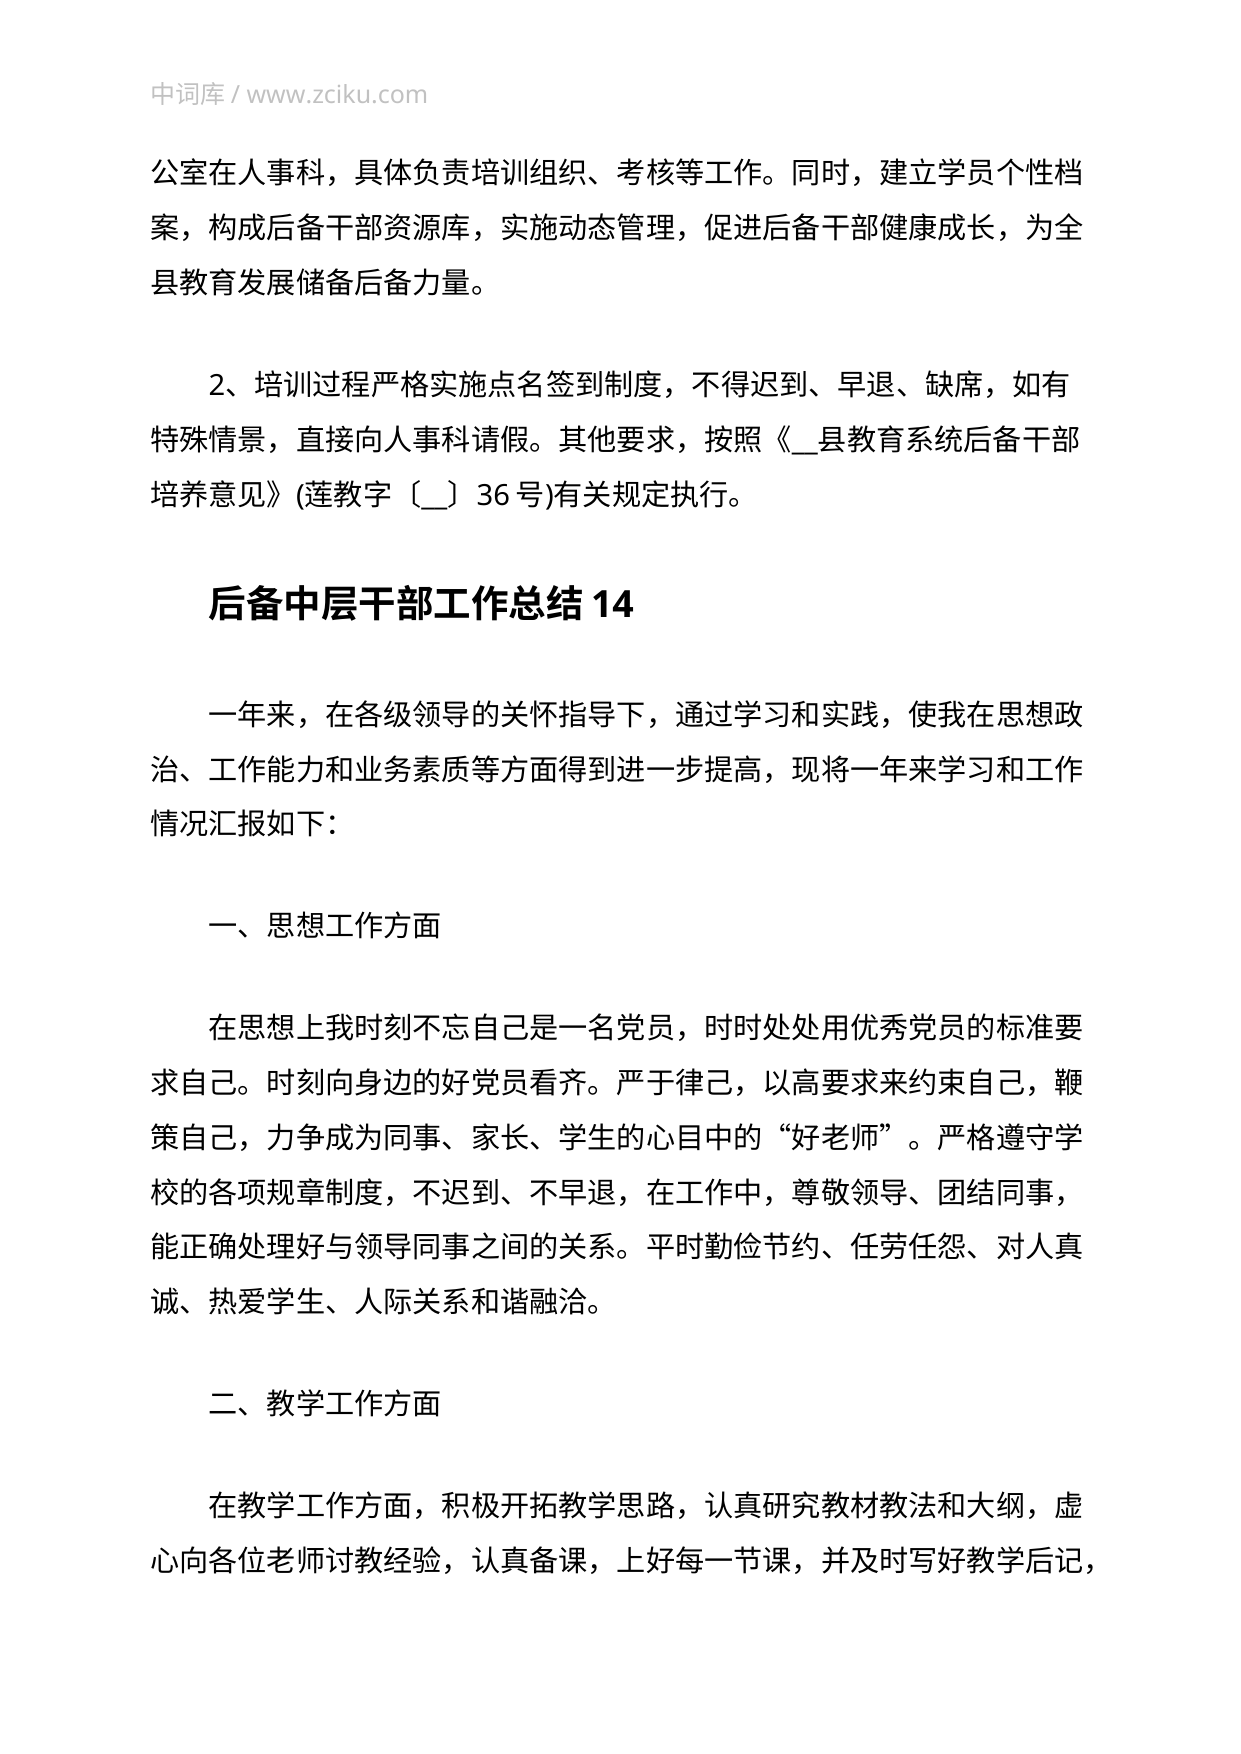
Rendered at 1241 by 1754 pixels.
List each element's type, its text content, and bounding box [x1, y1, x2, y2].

text 在思想上我时刻不忘自己是一名党员，时时处处用优秀党员的标准要求自己。时刻向身边的好党员看齐。严于律己，以高要求来约束自己，鞭策自己，力争成为同事、家长、学生的心目中的“好老师”。严格遵守学校的各项规章制度，不迟到、不早退，在工作中，尊敬领导、团结同事，能正确处理好与领导同事之间的关系。平时勤俭节约、任劳任怨、对人真诚、热爱学生、人际关系和谐融洽。 [150, 1004, 1090, 1321]
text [150, 150, 1090, 302]
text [150, 1482, 1090, 1580]
text 后备中层干部工作总结14 [150, 573, 1090, 628]
text 一年来，在各级领导的关怀指导下，通过学习和实践，使我在思想政治、工作能力和业务素质等方面得到进一步提高，现将一年来学习和工作情况汇报如下： [150, 691, 1090, 843]
text 二、教学工作方面 [150, 1381, 1090, 1423]
text 一、思想工作方面 [150, 903, 1090, 945]
text 2、培训过程严格实施点名签到制度，不得迟到、早退、缺席，如有特殊情景，直接向人事科请假。其他要求，按照《__县教育系统后备干部培养意见》(莲教字〔__〕36号)有关规定执行。 [150, 362, 1090, 514]
